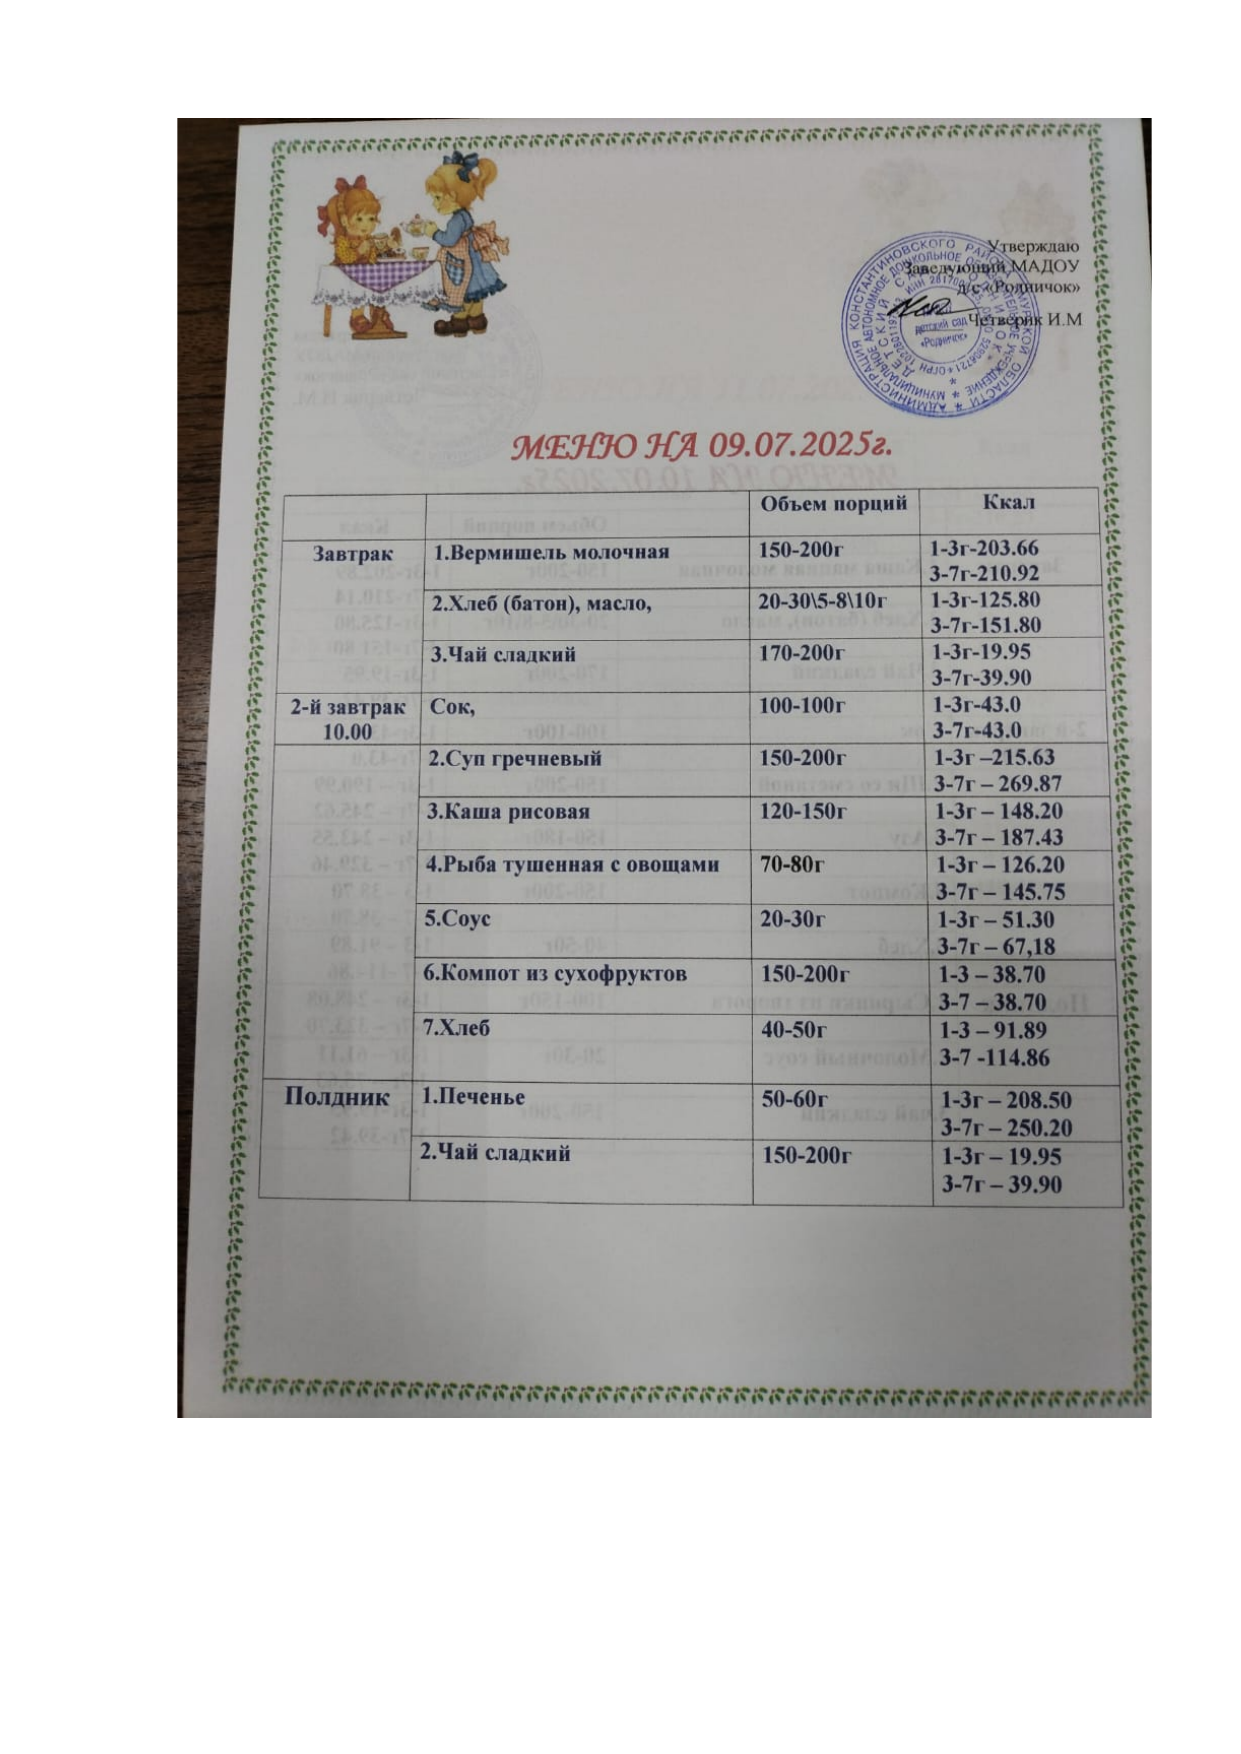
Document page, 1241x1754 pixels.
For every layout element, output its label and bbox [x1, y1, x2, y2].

picture [177, 118, 1152, 1418]
